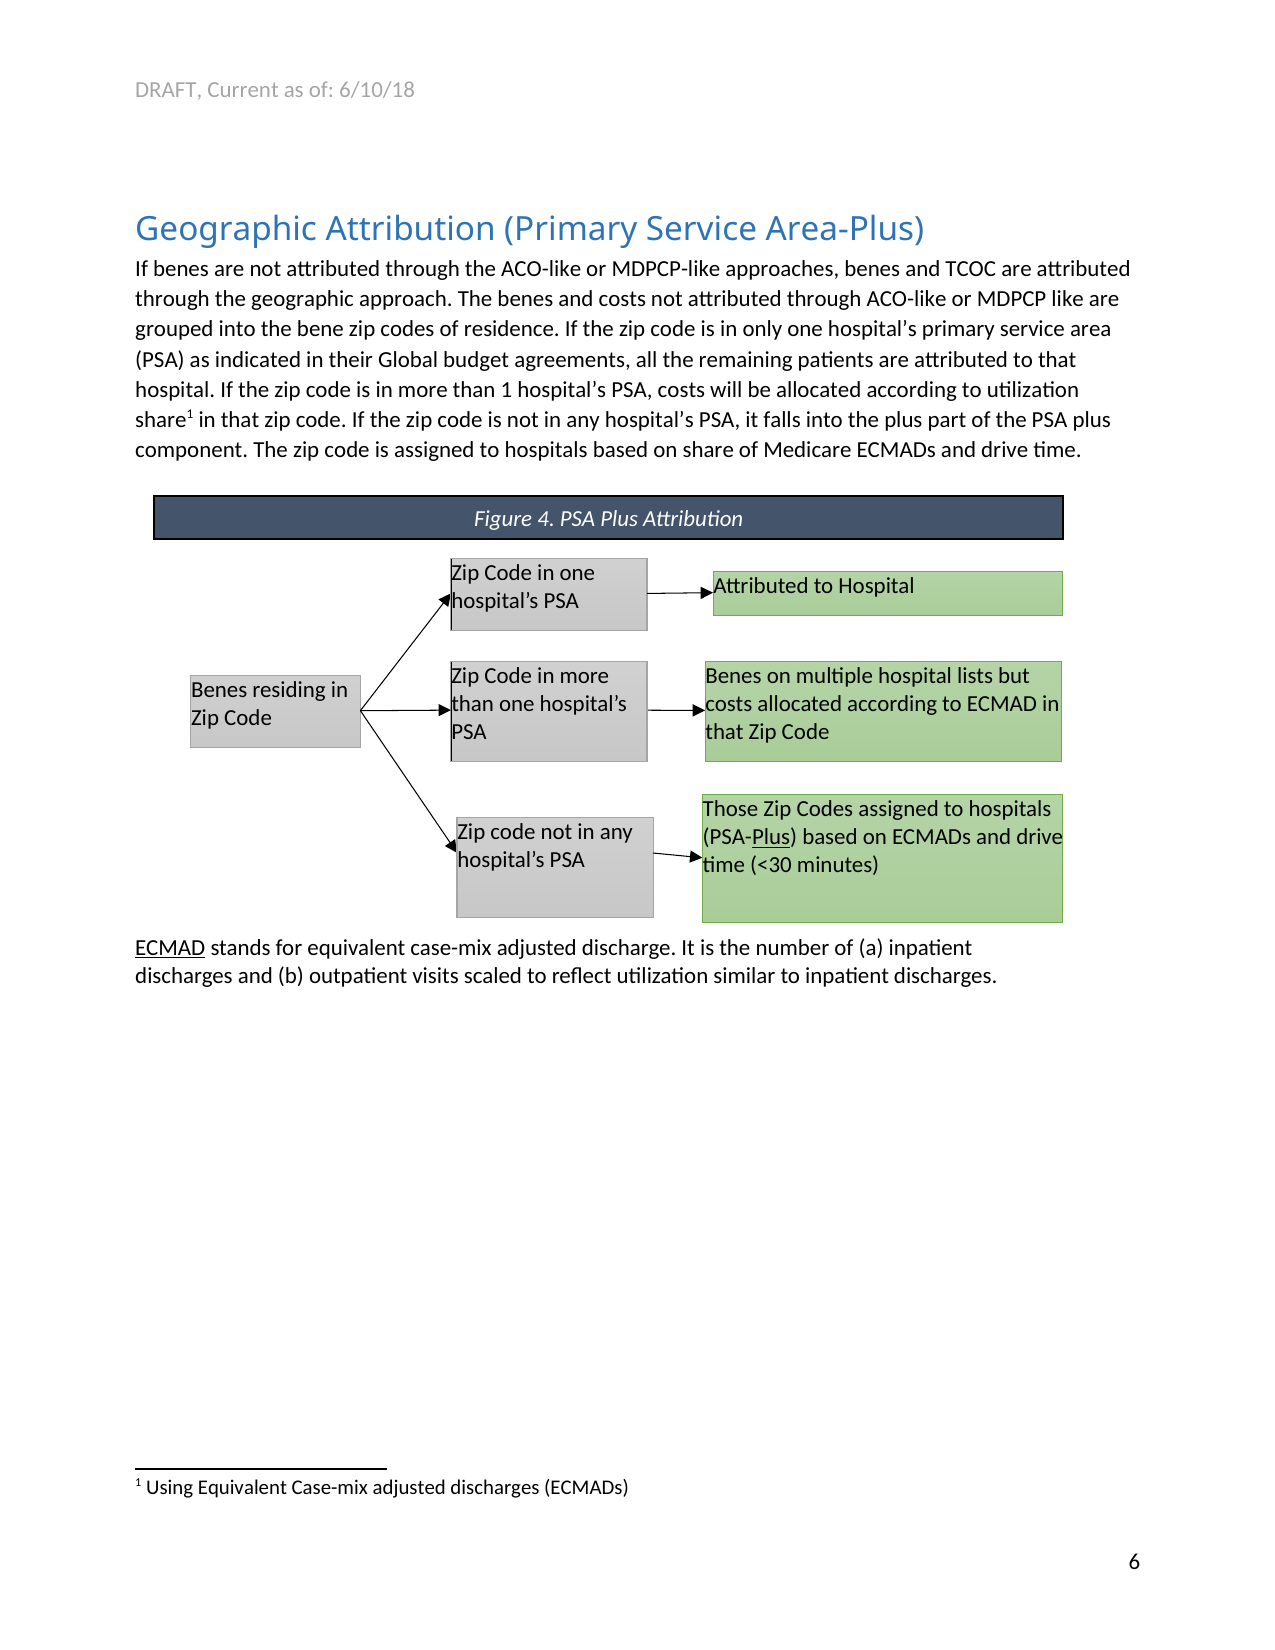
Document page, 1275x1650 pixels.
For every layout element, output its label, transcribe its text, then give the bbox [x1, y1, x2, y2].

text If benes are not attributed through the ACO-like or MDPCP-like approaches, benes and TCOC are attributed through the geographic approach. The benes and costs not attributed through ACO-like or MDPCP like are grouped into the bene zip codes of residence. If the zip code is in only one hospital’s primary service area (PSA) as indicated in their Global budget agreements, all the remaining patients are attributed to that hospital. If the zip code is in more than 1 hospital’s PSA, costs will be allocated according to utilization share in that zip code. If the zip code is not in any hospital’s PSA, it falls into the plus part of the PSA plus component. The zip code is assigned to hospitals based on share of Medicare ECMADs and drive time. [135, 254, 1140, 463]
subtitle Geographic Attribution (Primary Service Area-Plus) [135, 205, 1140, 251]
